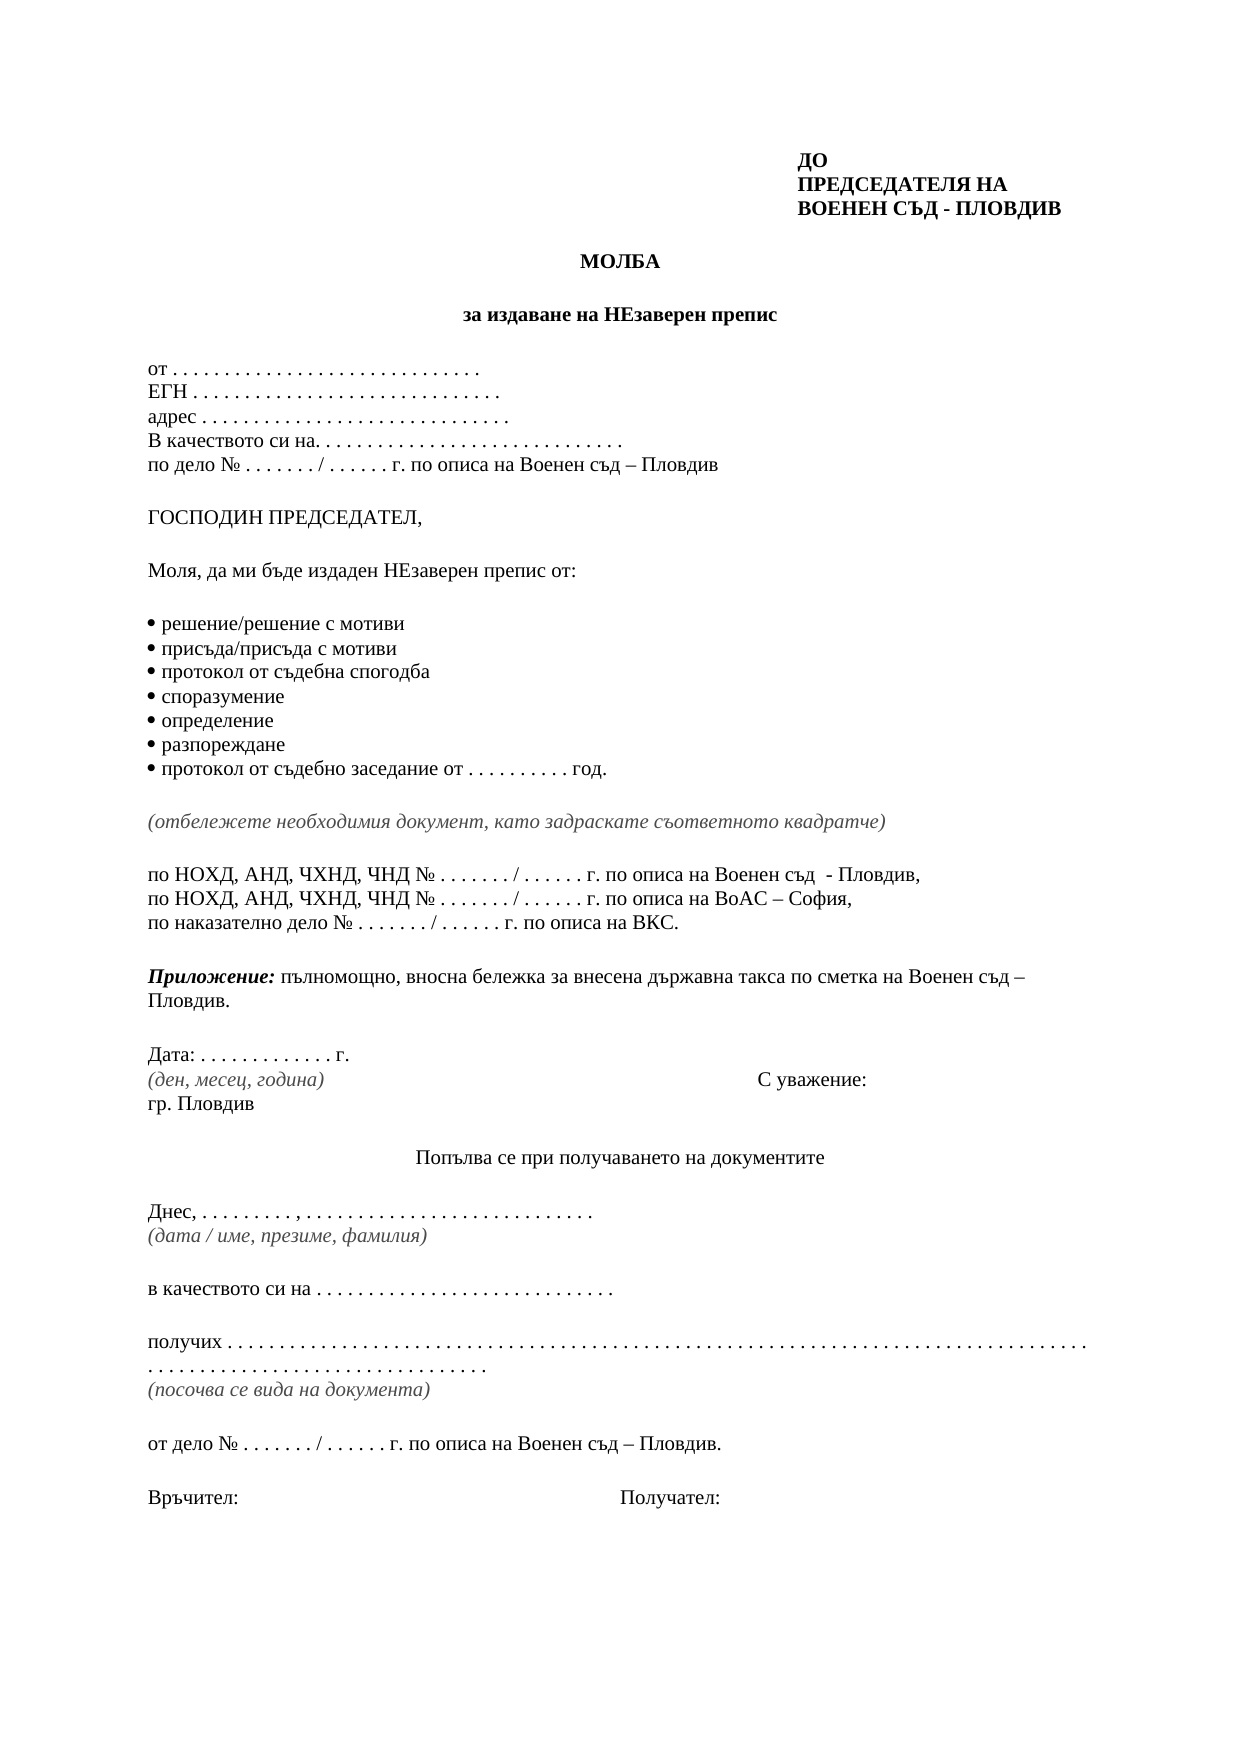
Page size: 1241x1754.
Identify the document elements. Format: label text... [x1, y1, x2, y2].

text от . . . . . . . . . . . . . . . . . . . . . . . . . . . . . . ЕГН . . . . . . . . . . . . . . . . . . . . . . . . . . . . . . адрес . . . . . . . . . . . . . . . . . . . . . . . . . . . . . . В качеството си на. . . . . . . . . . . . . . . . . . . . . . . . . . . . . . по дело № . . . . . . . / . . . . . . г. по описа на Военен съд – Пловдив [148, 355, 1093, 476]
table_header Получател: [619, 1484, 1091, 1511]
text ДО ПРЕДСЕДАТЕЛЯ НА ВОЕНЕН СЪД - ПЛОВДИВ [797, 148, 1093, 220]
text Днес, . . . . . . . . . , . . . . . . . . . . . . . . . . . . . . . . . . . . . . (дата / име, презиме, фамилия) [148, 1198, 1093, 1247]
text Приложение: пълномощно, вносна бележка за внесена държавна такса по сметка на Военен съд – Пловдив. [148, 963, 1093, 1012]
text в качеството си на . . . . . . . . . . . . . . . . . . . . . . . . . . . . . [148, 1276, 1093, 1300]
table_header С уважение: [756, 1041, 1091, 1116]
table_header Връчител: [146, 1484, 618, 1511]
text ГОСПОДИН ПРЕДСЕДАТЕЛ, [148, 505, 1093, 529]
text (отбележете необходимия документ, като задраскате съответното квадратче) [148, 809, 1093, 833]
table_header Дата: . . . . . . . . . . . . . г. (ден, месец, година) гр. Пловдив [146, 1041, 756, 1116]
text МОЛБА [148, 249, 1093, 273]
text получих . . . . . . . . . . . . . . . . . . . . . . . . . . . . . . . . . . . . . . . . . . . . . . . . . . . . . . . . . . . . . . . . . . . . . . . . . . . . . . . . . . . . . . . . . . . . . . . . . . . . . . . . . . . . . . . . . . . . (посочва се вида на документа) [148, 1329, 1093, 1401]
text решение/решение с мотиви присъда/присъда с мотиви протокол от съдебна спогодба споразумение определение разпореждане протокол от съдебно заседание от . . . . . . . . . . год. [148, 611, 1093, 780]
text Попълва се при получаването на документите [148, 1145, 1093, 1169]
text Моля, да ми бъде издаден НЕзаверен препис от: [148, 558, 1093, 582]
text за издаване на НЕзаверен препис [148, 302, 1093, 326]
text от дело № . . . . . . . / . . . . . . г. по описа на Военен съд – Пловдив. [148, 1430, 1093, 1454]
text по НОХД, АНД, ЧХНД, ЧНД № . . . . . . . / . . . . . . г. по описа на Военен съд - Пловдив, по НОХД, АНД, ЧХНД, ЧНД № . . . . . . . / . . . . . . г. по описа на ВоАС – София, по наказателно дело № . . . . . . . / . . . . . . г. по описа на ВКС. [148, 862, 1093, 934]
